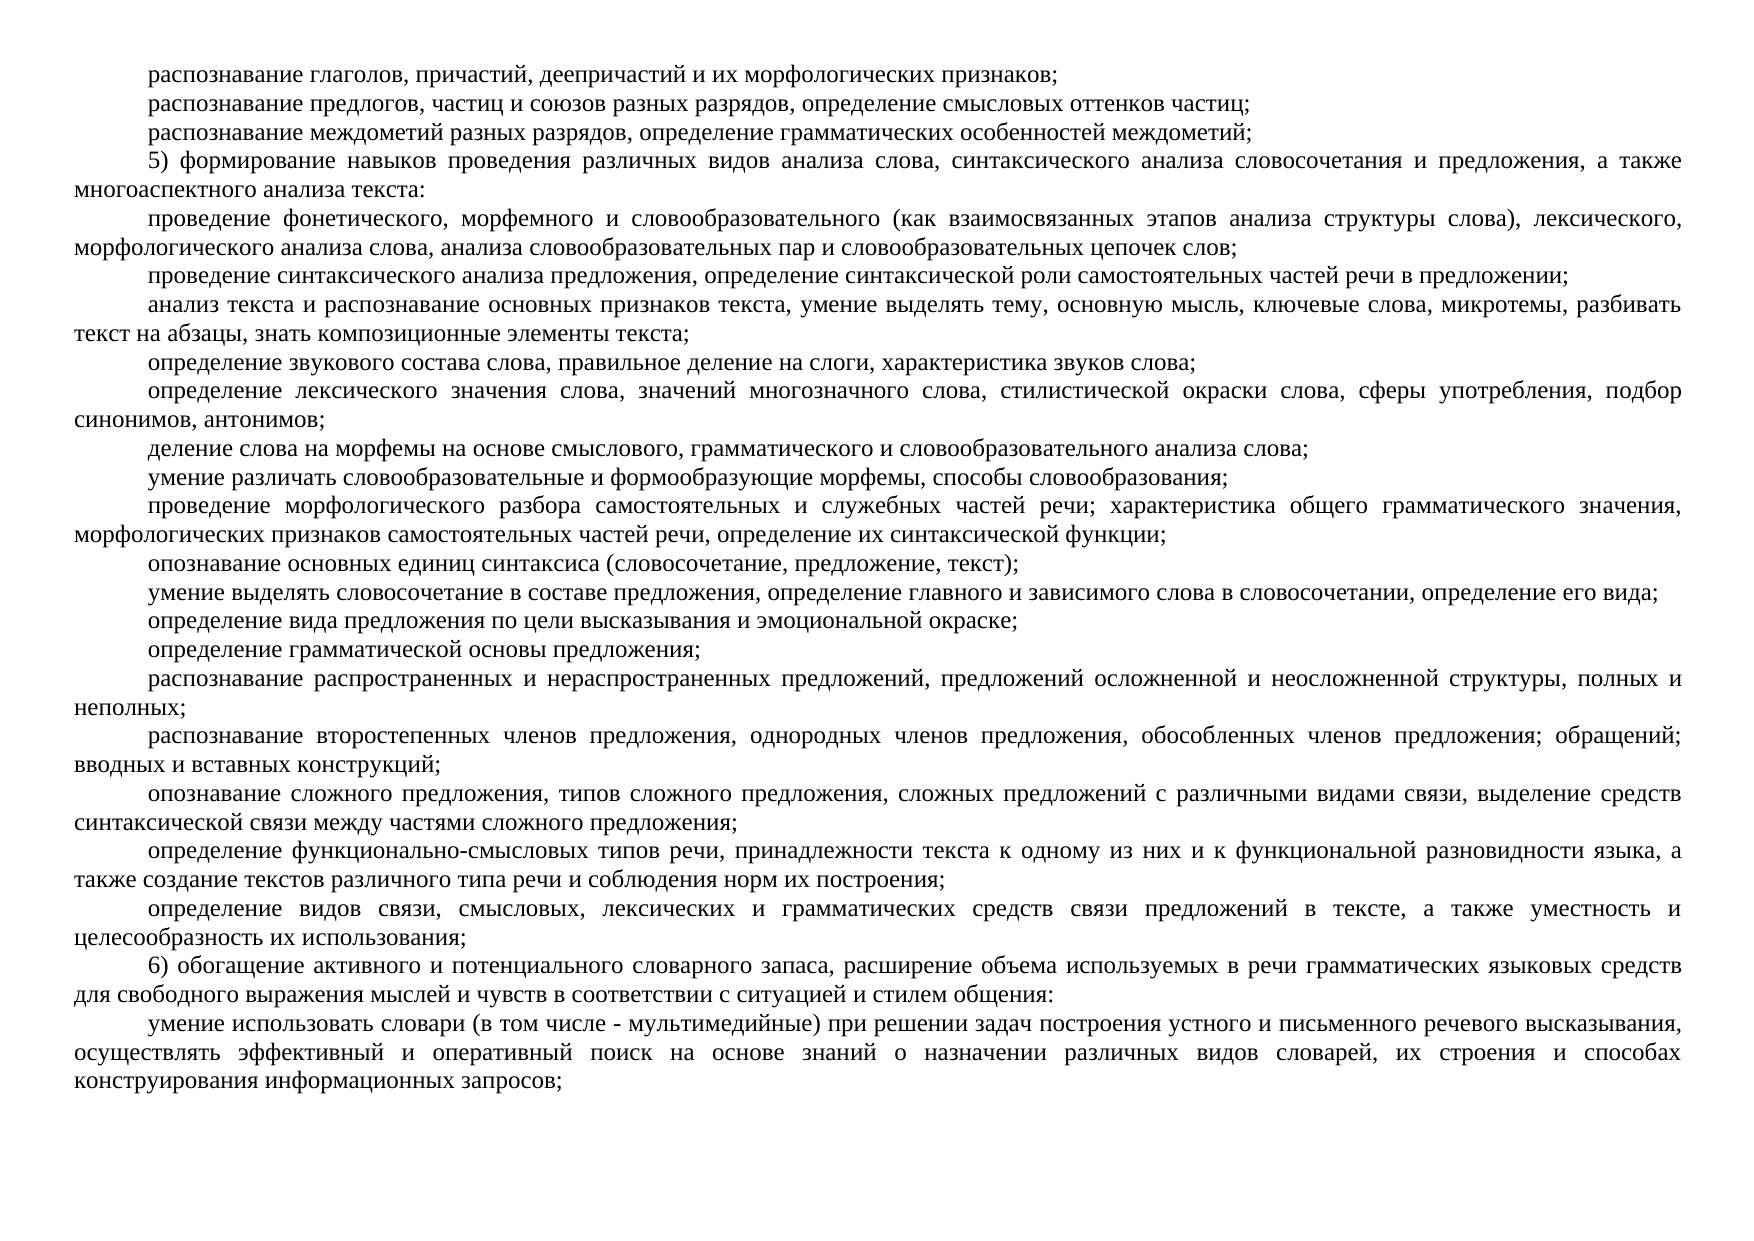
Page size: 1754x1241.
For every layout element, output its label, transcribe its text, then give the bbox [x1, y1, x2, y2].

text умение использовать словари (в том числе - мультимедийные) при решении задач построения устного и письменного речевого высказывания, осуществлять эффективный и оперативный поиск на основе знаний о назначении различных видов словарей, их строения и способах конструирования информационных запросов; [74, 1008, 1683, 1094]
text определение звукового состава слова, правильное деление на слоги, характеристика звуков слова; [74, 347, 1683, 375]
text проведение морфологического разбора самостоятельных и служебных частей речи; характеристика общего грамматического значения, морфологических признаков самостоятельных частей речи, определение их синтаксической функции; [74, 490, 1683, 548]
text деление слова на морфемы на основе смыслового, грамматического и словообразовательного анализа слова; [74, 433, 1683, 462]
text умение различать словообразовательные и формообразующие морфемы, способы словообразования; [74, 462, 1683, 490]
text опознавание основных единиц синтаксиса (словосочетание, предложение, текст); [74, 548, 1683, 577]
text опознавание сложного предложения, типов сложного предложения, сложных предложений с различными видами связи, выделение средств синтаксической связи между частями сложного предложения; [74, 778, 1683, 835]
text распознавание предлогов, частиц и союзов разных разрядов, определение смысловых оттенков частиц; [74, 88, 1683, 117]
text распознавание глаголов, причастий, деепричастий и их морфологических признаков; [74, 59, 1683, 88]
text распознавание второстепенных членов предложения, однородных членов предложения, обособленных членов предложения; обращений; вводных и вставных конструкций; [74, 720, 1683, 778]
text 6) обогащение активного и потенциального словарного запаса, расширение объема используемых в речи грамматических языковых средств для свободного выражения мыслей и чувств в соответствии с ситуацией и стилем общения: [74, 950, 1683, 1008]
text анализ текста и распознавание основных признаков текста, умение выделять тему, основную мысль, ключевые слова, микротемы, разбивать текст на абзацы, знать композиционные элементы текста; [74, 289, 1683, 347]
text определение грамматической основы предложения; [74, 634, 1683, 663]
text умение выделять словосочетание в составе предложения, определение главного и зависимого слова в словосочетании, определение его вида; [74, 577, 1683, 605]
text распознавание распространенных и нераспространенных предложений, предложений осложненной и неосложненной структуры, полных и неполных; [74, 663, 1683, 720]
text распознавание междометий разных разрядов, определение грамматических особенностей междометий; [74, 117, 1683, 145]
text определение лексического значения слова, значений многозначного слова, стилистической окраски слова, сферы употребления, подбор синонимов, антонимов; [74, 375, 1683, 433]
text определение функционально-смысловых типов речи, принадлежности текста к одному из них и к функциональной разновидности языка, а также создание текстов различного типа речи и соблюдения норм их построения; [74, 835, 1683, 893]
text проведение фонетического, морфемного и словообразовательного (как взаимосвязанных этапов анализа структуры слова), лексического, морфологического анализа слова, анализа словообразовательных пар и словообразовательных цепочек слов; [74, 203, 1683, 260]
text проведение синтаксического анализа предложения, определение синтаксической роли самостоятельных частей речи в предложении; [74, 260, 1683, 289]
text определение видов связи, смысловых, лексических и грамматических средств связи предложений в тексте, а также уместность и целесообразность их использования; [74, 893, 1683, 950]
text определение вида предложения по цели высказывания и эмоциональной окраске; [74, 605, 1683, 634]
text 5) формирование навыков проведения различных видов анализа слова, синтаксического анализа словосочетания и предложения, а также многоаспектного анализа текста: [74, 145, 1683, 203]
